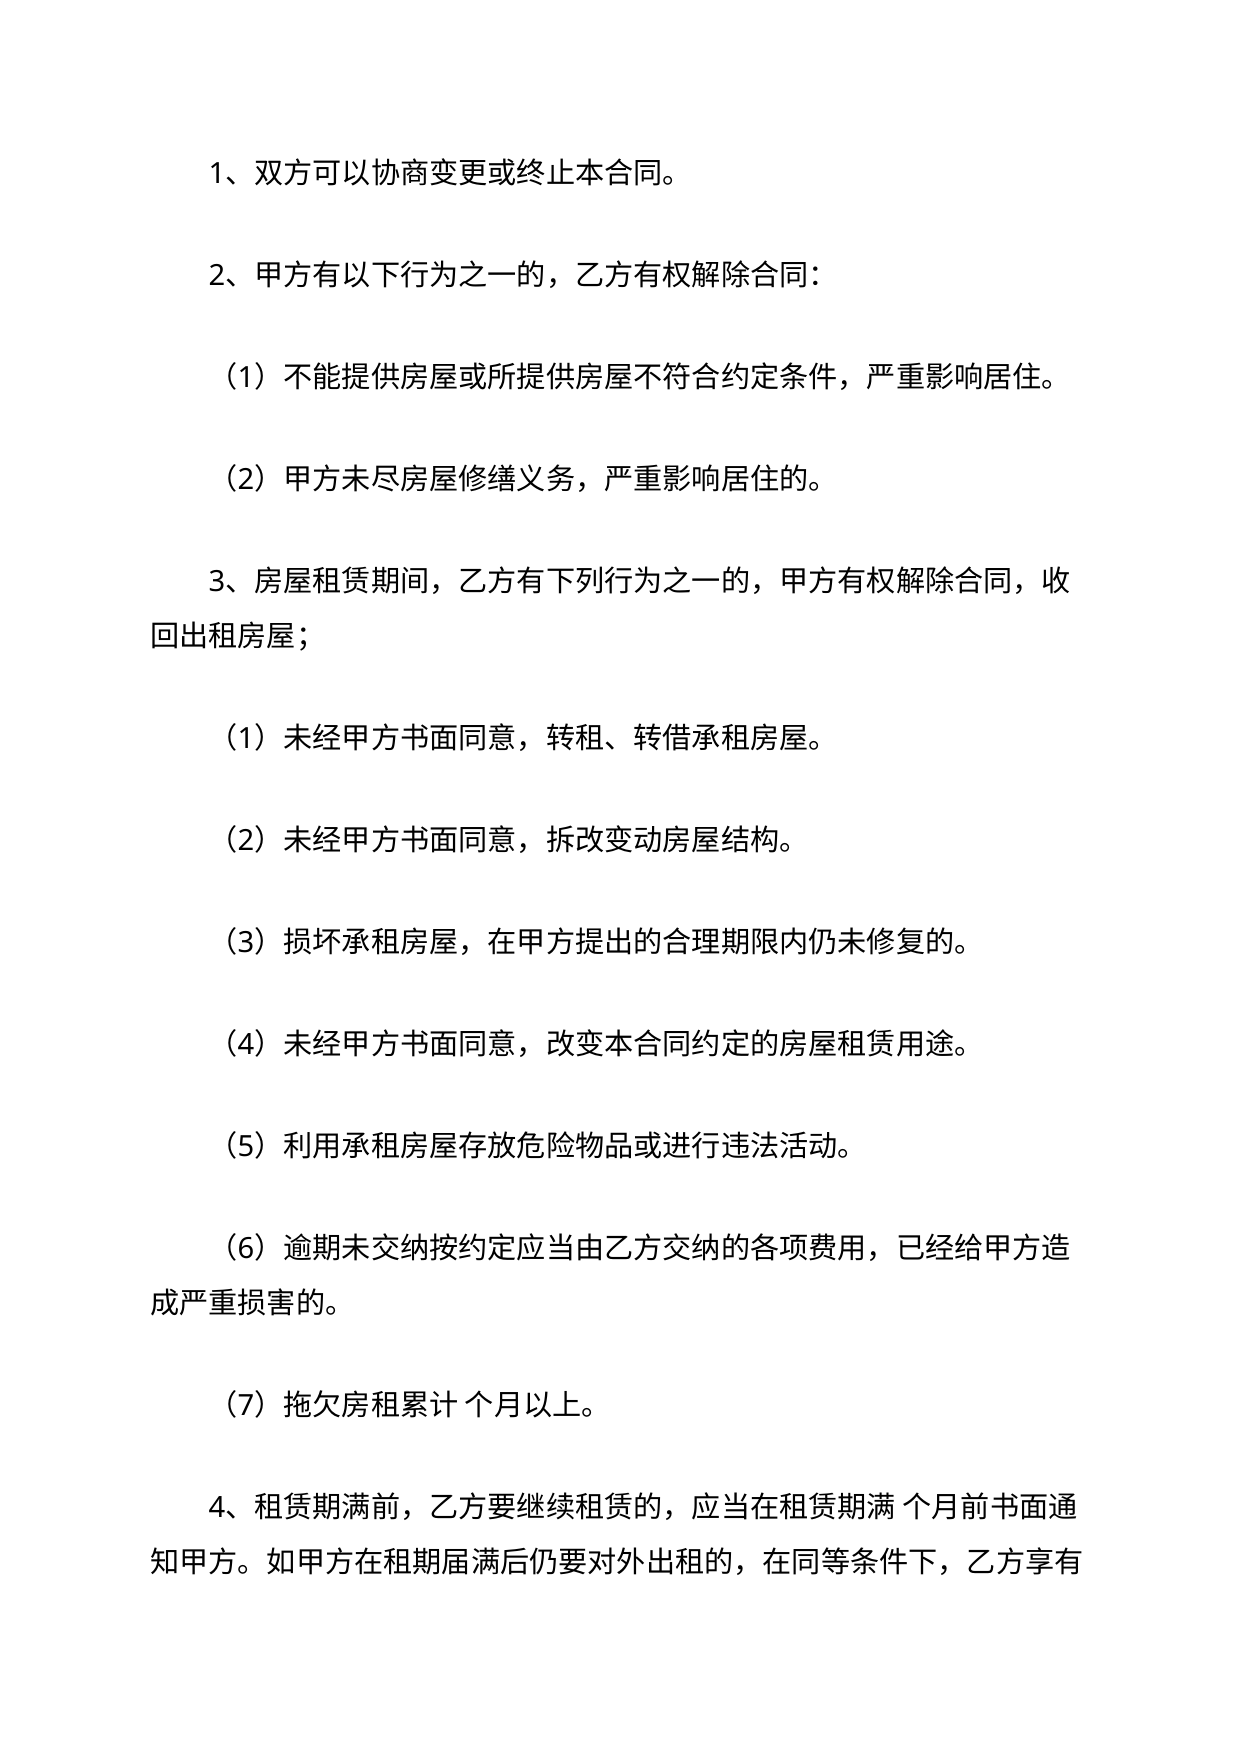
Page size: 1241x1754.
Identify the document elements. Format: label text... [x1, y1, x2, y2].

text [150, 1483, 1090, 1581]
text （3）损坏承租房屋，在甲方提出的合理期限内仍未修复的。 [150, 919, 1090, 961]
text 1、双方可以协商变更或终止本合同。 [150, 150, 1090, 192]
text （1）不能提供房屋或所提供房屋不符合约定条件，严重影响居住。 [150, 354, 1090, 396]
text 2、甲方有以下行为之一的，乙方有权解除合同： [150, 252, 1090, 294]
text 3、房屋租赁期间，乙方有下列行为之一的，甲方有权解除合同，收回出租房屋； [150, 558, 1090, 655]
text （1）未经甲方书面同意，转租、转借承租房屋。 [150, 715, 1090, 757]
text （6）逾期未交纳按约定应当由乙方交纳的各项费用，已经给甲方造成严重损害的。 [150, 1224, 1090, 1322]
text （2）甲方未尽房屋修缮义务，严重影响居住的。 [150, 456, 1090, 498]
text （2）未经甲方书面同意，拆改变动房屋结构。 [150, 817, 1090, 859]
text （7）拖欠房租累计 个月以上。 [150, 1381, 1090, 1424]
text （5）利用承租房屋存放危险物品或进行违法活动。 [150, 1123, 1090, 1165]
text （4）未经甲方书面同意，改变本合同约定的房屋租赁用途。 [150, 1021, 1090, 1063]
